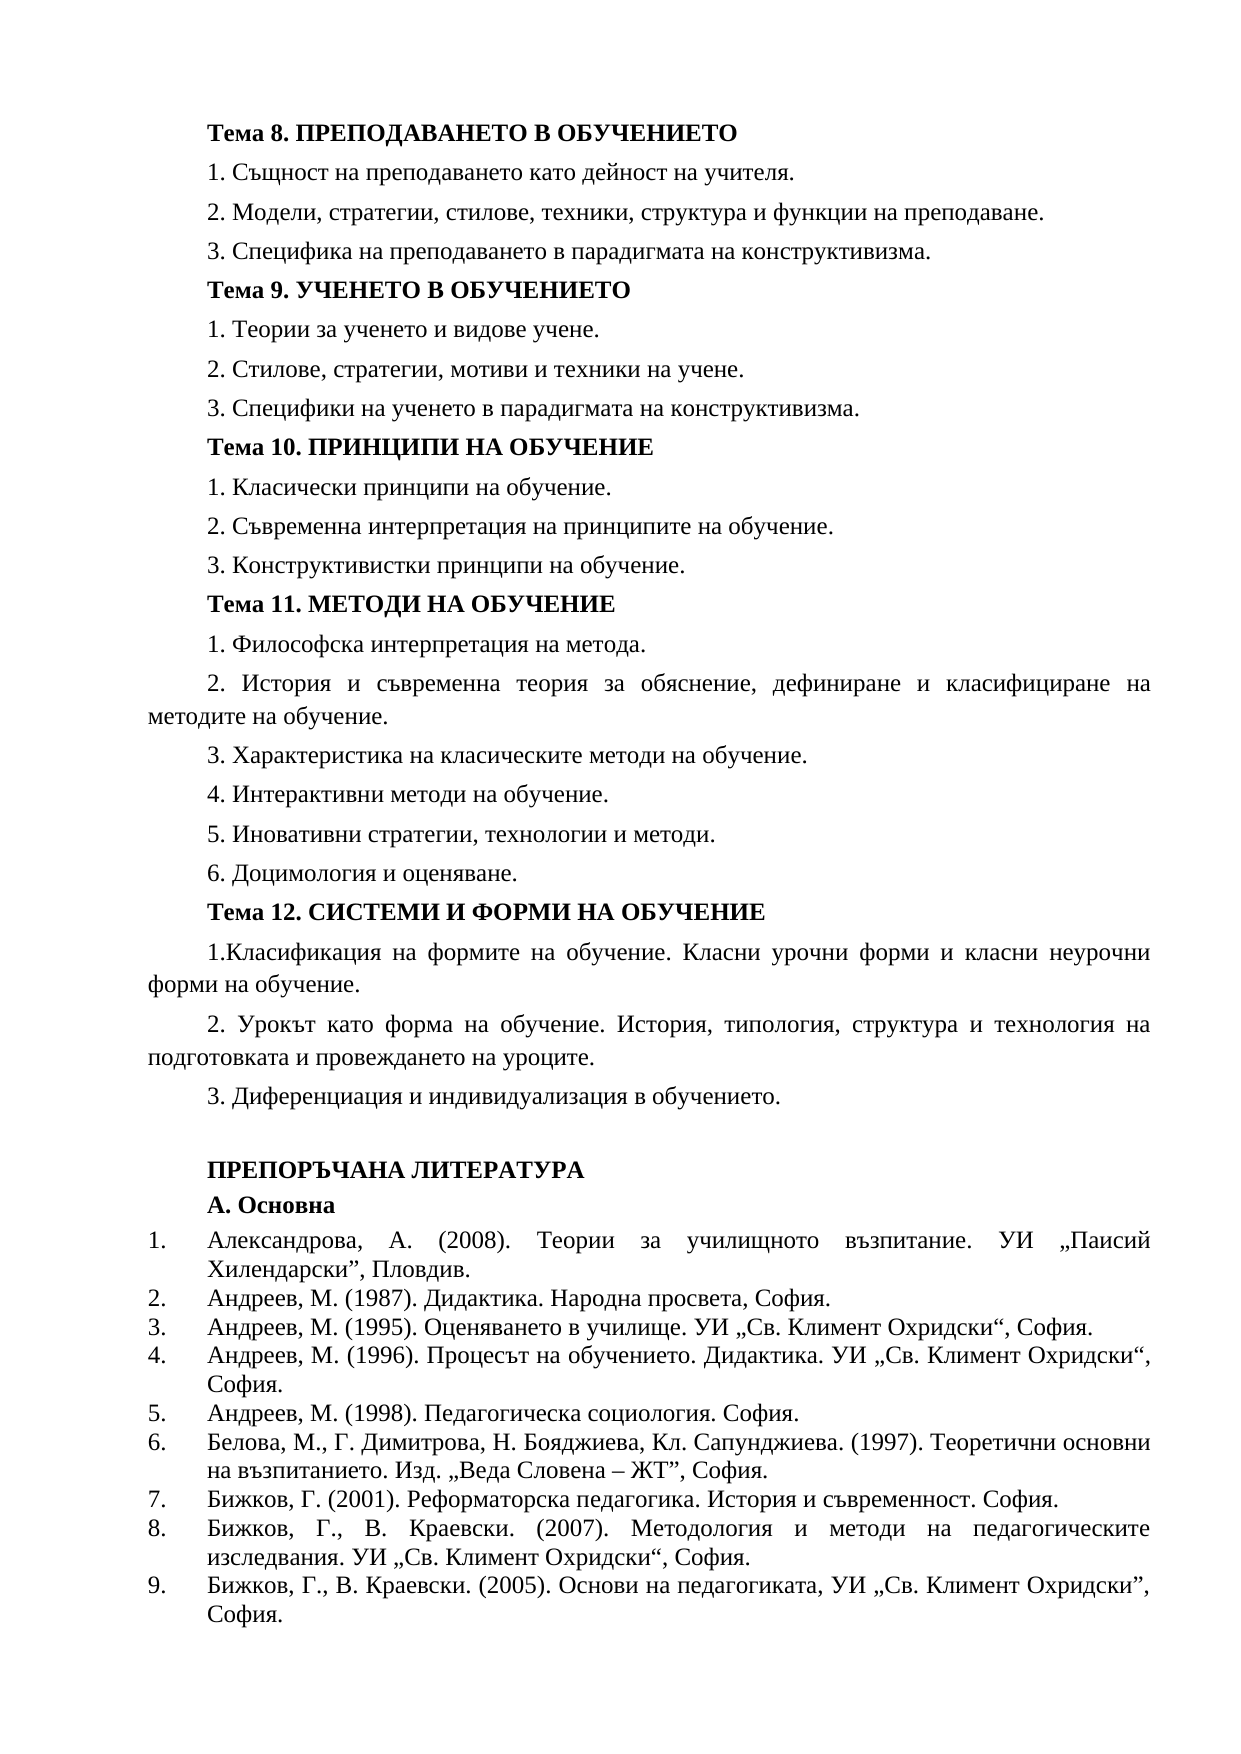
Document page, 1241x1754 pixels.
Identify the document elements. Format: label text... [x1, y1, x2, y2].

text 2. Модели, стратегии, стилове, техники, структура и функции на преподаване. [148, 197, 1152, 225]
list Александрова, А. (2008). Теории за училищното възпитание. УИ „Паисий Хилендарски”, Пловдив. [148, 1225, 1152, 1283]
text 3. Специфики на ученето в парадигмата на конструктивизма. [148, 393, 1152, 422]
text 1.Класификация на формите на обучение. Класни урочни форми и класни неурочни форми на обучение. [148, 937, 1152, 998]
text Тема 9. УЧЕНЕТО В ОБУЧЕНИЕТО [148, 275, 1152, 304]
list Белова, М., Г. Димитрова, Н. Бояджиева, Кл. Сапунджиева. (1997). Теоретични основни на възпитанието. Изд. „Веда Словена – ЖТ”, София. [148, 1427, 1152, 1484]
text 1. Класически принципи на обучение. [148, 472, 1152, 500]
text 3. Диференциация и индивидуализация в обучението. [148, 1081, 1152, 1110]
text Тема 12. СИСТЕМИ И ФОРМИ НА ОБУЧЕНИЕ [148, 897, 1152, 926]
list Андреев, М. (1996). Процесът на обучението. Дидактика. УИ „Св. Климент Охридски“, София. [148, 1340, 1152, 1398]
text Тема 10. ПРИНЦИПИ НА ОБУЧЕНИЕ [148, 432, 1152, 461]
text 5. Иновативни стратегии, технологии и методи. [148, 819, 1152, 847]
text 2. Стилове, стратегии, мотиви и техники на учене. [148, 354, 1152, 382]
text А. Основна [148, 1190, 1152, 1219]
text 3. Конструктивистки принципи на обучение. [148, 550, 1152, 579]
list Бижков, Г. (2001). Реформаторска педагогика. История и съвременност. София. [148, 1484, 1152, 1513]
text 6. Доцимология и оценяване. [148, 858, 1152, 887]
list Бижков, Г., В. Краевски. (2005). Основи на педагогиката, УИ „Св. Климент Охридски”, София. [148, 1570, 1152, 1628]
text 1. Същност на преподаването като дейност на учителя. [148, 157, 1152, 186]
text Тема 11. МЕТОДИ НА ОБУЧЕНИЕ [148, 589, 1152, 618]
text 2. Съвременна интерпретация на принципите на обучение. [148, 511, 1152, 539]
text 2. История и съвременна теория за обяснение, дефиниране и класифициране на методите на обучение. [148, 668, 1152, 730]
text 3. Специфика на преподаването в парадигмата на конструктивизма. [148, 236, 1152, 265]
text 2. Урокът като форма на обучение. История, типология, структура и технология на подготовката и провеждането на уроците. [148, 1009, 1152, 1071]
text 3. Характеристика на класическите методи на обучение. [148, 740, 1152, 769]
text 1. Теории за ученето и видове учене. [148, 314, 1152, 343]
text ПРЕПОРЪЧАНА ЛИТЕРАТУРА [148, 1155, 1152, 1184]
text 4. Интерактивни методи на обучение. [148, 779, 1152, 808]
text 1. Философска интерпретация на метода. [148, 629, 1152, 657]
list Бижков, Г., В. Краевски. (2007). Методология и методи на педагогическите изследвания. УИ „Св. Климент Охридски“, София. [148, 1513, 1152, 1570]
list Андреев, М. (1995). Оценяването в училище. УИ „Св. Климент Охридски“, София. [148, 1312, 1152, 1340]
text Тема 8. ПРЕПОДАВАНЕТО В ОБУЧЕНИЕТО [148, 118, 1152, 147]
list Андреев, М. (1987). Дидактика. Народна просвета, София. [148, 1283, 1152, 1312]
list Андреев, М. (1998). Педагогическа социология. София. [148, 1398, 1152, 1427]
